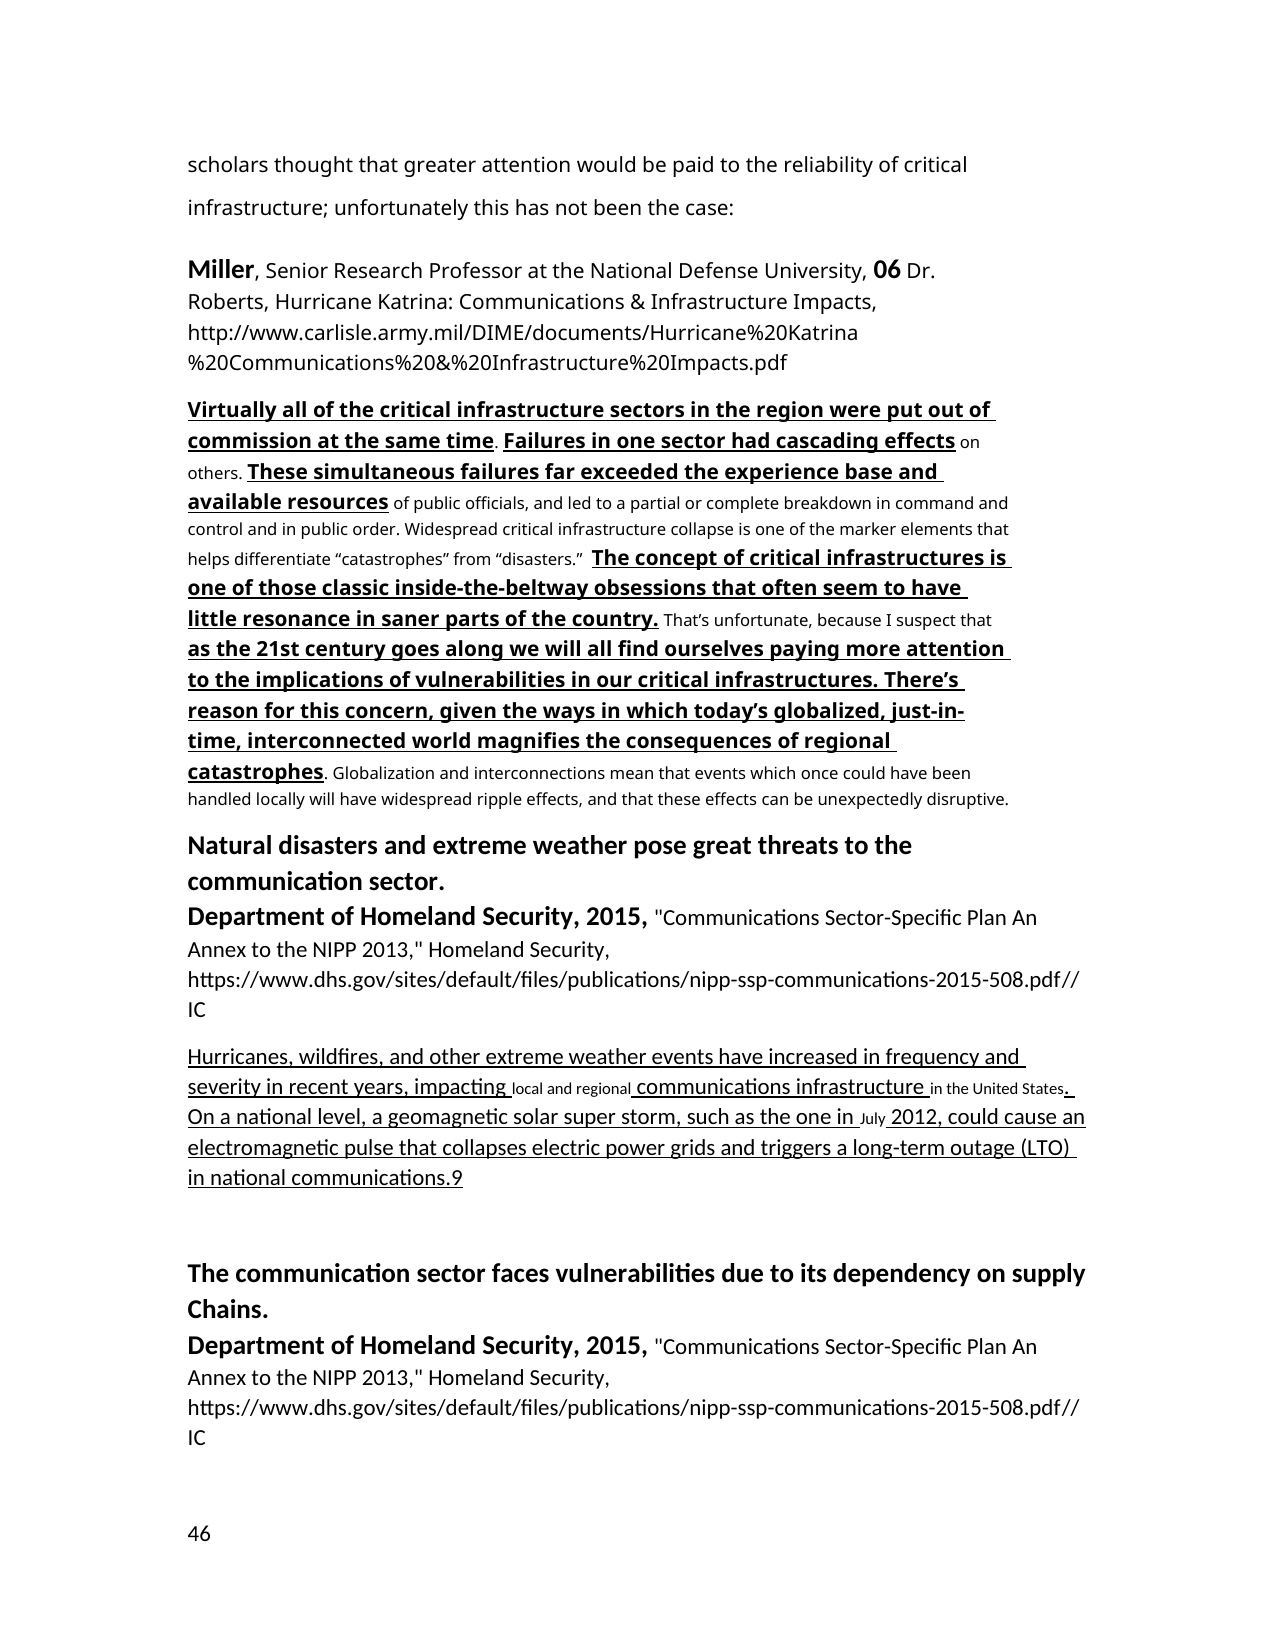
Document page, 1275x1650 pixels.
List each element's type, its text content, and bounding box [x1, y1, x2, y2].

subtitle Natural disasters and extreme weather pose great threats to the communication sector. [187, 828, 1087, 897]
text Virtually all of the critical infrastructure sectors in the region were put out of commission at the same time. Failures in one sector had cascading effects on others. These simultaneous failures far exceeded the experience base and available resources of public officials, and led to a partial or complete breakdown in command and control and in public order. Widespread critical infrastructure collapse is one of the marker elements that helps differentiate “catastrophes” from “disasters.” The concept of critical infrastructures is one of those classic inside-the-beltway obsessions that often seem to have little resonance in saner parts of the country. That’s unfortunate, because I suspect that as the 21st century goes along we will all find ourselves paying more attention to the implications of vulnerabilities in our critical infrastructures. There’s reason for this concern, given the ways in which today’s globalized, just-in-time, interconnected world magnifies the consequences of regional catastrophes. Globalization and interconnections mean that events which once could have been handled locally will have widespread ripple effects, and that these effects can be unexpectedly disruptive. [187, 396, 1012, 810]
text Miller, Senior Research Professor at the National Defense University, 06 Dr. Roberts, Hurricane Katrina: Communications & Infrastructure Impacts, http://www.carlisle.army.mil/DIME/documents/Hurricane%20Katrina%20Communications%20&%20Infrastructure%20Impacts.pdf [187, 252, 1012, 377]
subtitle The communication sector faces vulnerabilities due to its dependency on supply Chains. [187, 1257, 1087, 1325]
text Hurricanes, wildfires, and other extreme weather events have increased in frequency and severity in recent years, impacting local and regional communications infrastructure in the United States. On a national level, a geomagnetic solar super storm, such as the one in July 2012, could cause an electromagnetic pulse that collapses electric power grids and triggers a long-term outage (LTO) in national communications.9 [187, 1042, 1087, 1191]
text Department of Homeland Security, 2015, "Communications Sector-Specific Plan An Annex to the NIPP 2013," Homeland Security, https://www.dhs.gov/sites/default/files/publications/nipp-ssp-communications-2015-508.pdf//IC [187, 1328, 1087, 1452]
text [187, 150, 1087, 221]
text Department of Homeland Security, 2015, "Communications Sector-Specific Plan An Annex to the NIPP 2013," Homeland Security, https://www.dhs.gov/sites/default/files/publications/nipp-ssp-communications-2015-508.pdf//IC [187, 899, 1087, 1023]
